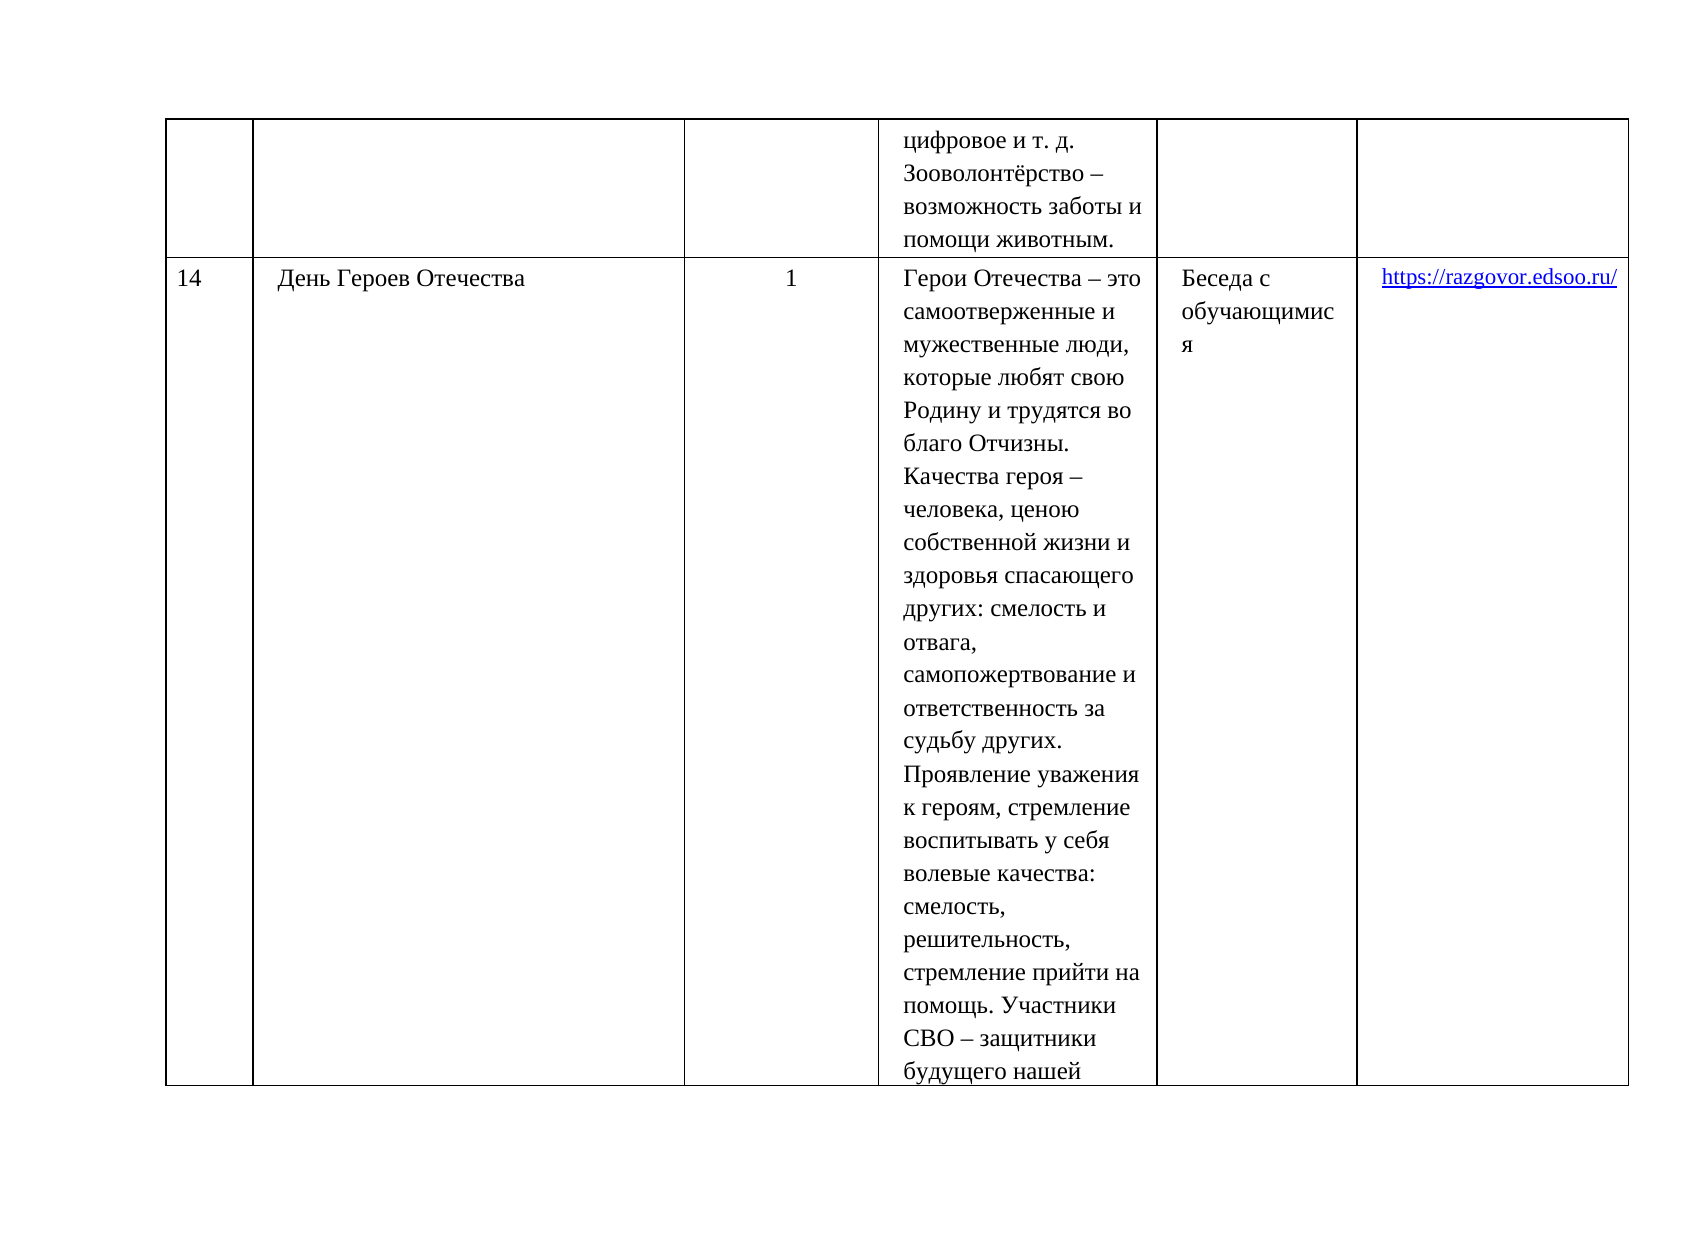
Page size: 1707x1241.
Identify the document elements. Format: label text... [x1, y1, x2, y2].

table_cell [1358, 120, 1628, 257]
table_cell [1358, 258, 1628, 1084]
table_cell 1 [685, 120, 878, 257]
table_cell 14 [167, 258, 252, 1084]
table_cell 13 [167, 120, 252, 257]
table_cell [1158, 258, 1356, 1084]
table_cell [254, 258, 684, 1084]
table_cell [1158, 120, 1356, 257]
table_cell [879, 120, 1156, 257]
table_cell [254, 120, 684, 257]
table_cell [879, 258, 1156, 1084]
table_cell 1 [685, 258, 878, 1084]
